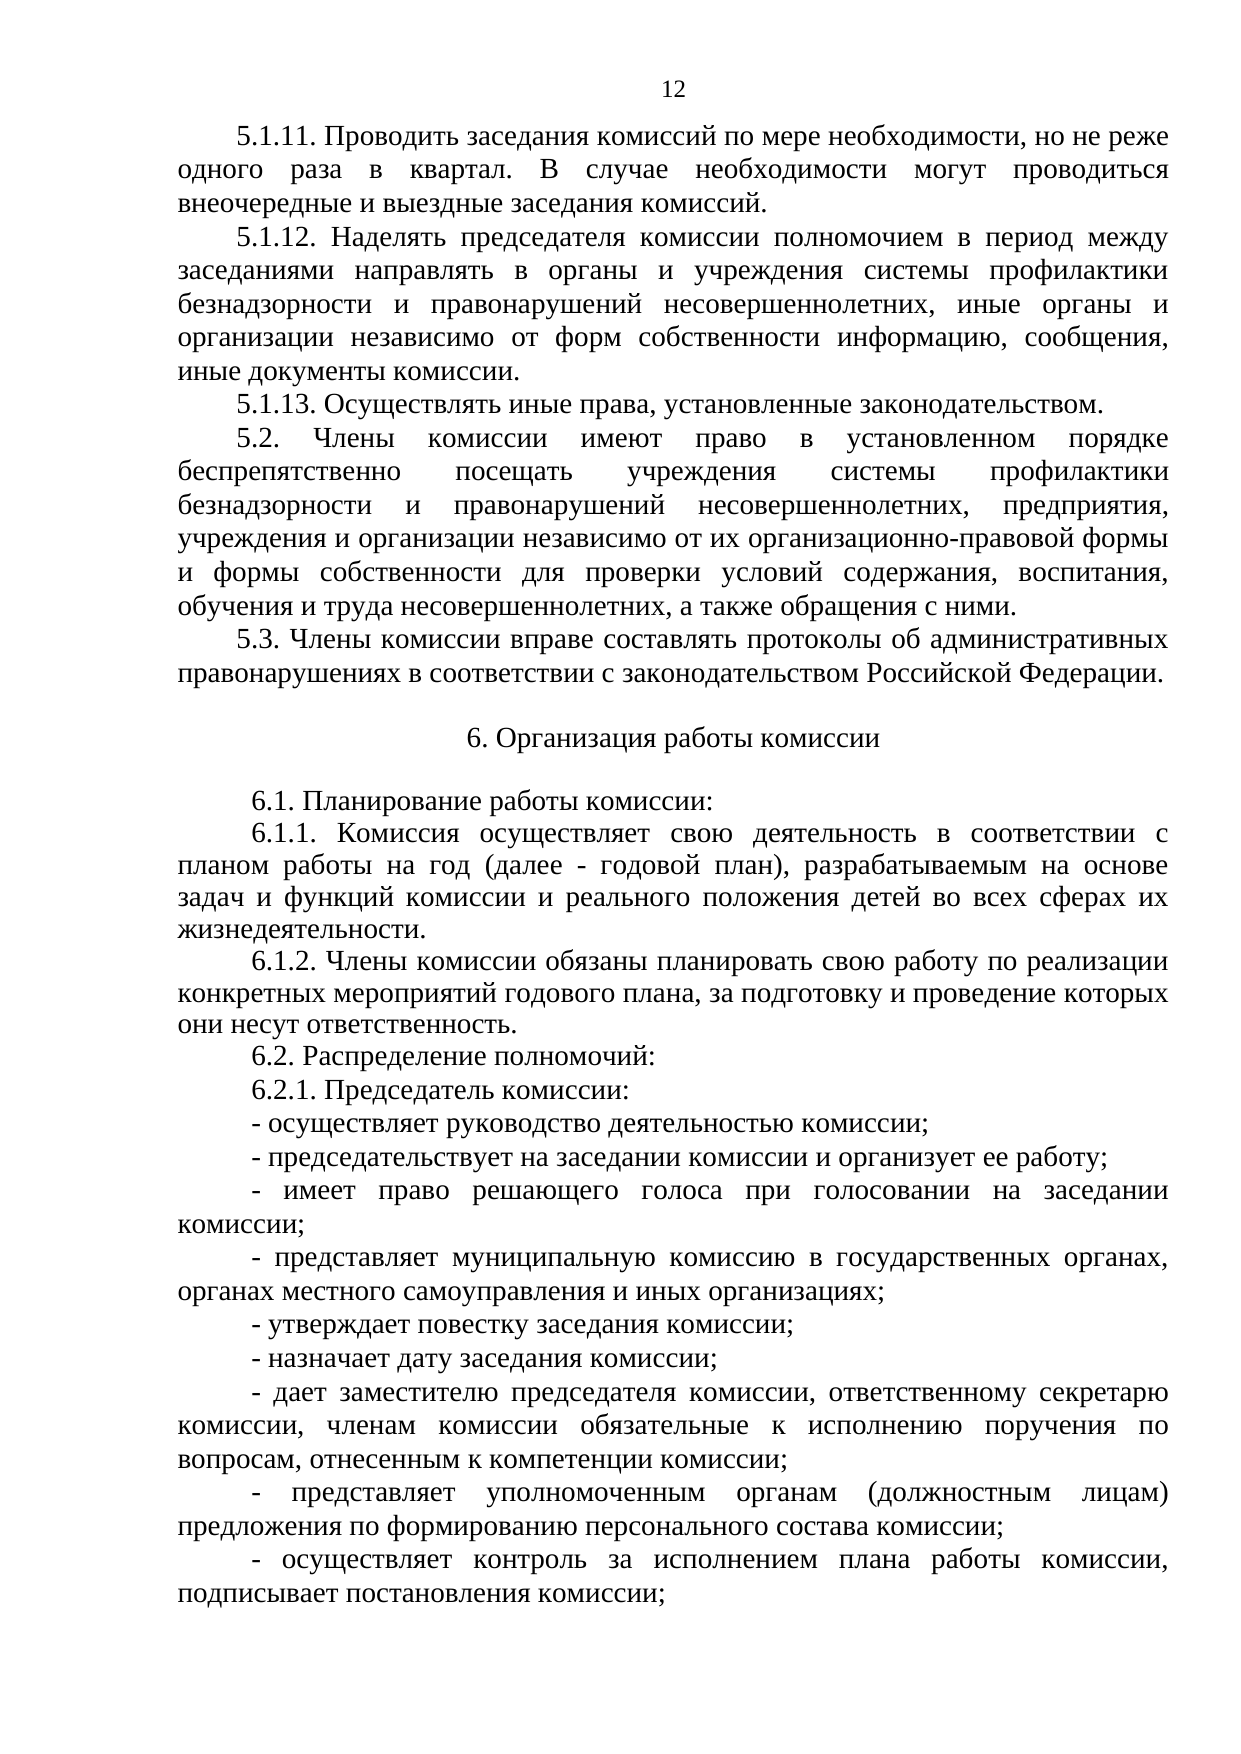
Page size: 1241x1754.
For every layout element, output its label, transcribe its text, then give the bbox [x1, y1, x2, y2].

text 5.2. Члены комиссии имеют право в установленном порядке беспрепятственно посещать учреждения системы профилактики безнадзорности и правонарушений несовершеннолетних, предприятия, учреждения и организации независимо от их организационно-правовой формы и формы собственности для проверки условий содержания, воспитания, обучения и труда несовершеннолетних, а также обращения с ними. [177, 420, 1169, 621]
text 5.1.12. Наделять председателя комиссии полномочием в период между заседаниями направлять в органы и учреждения системы профилактики безнадзорности и правонарушений несовершеннолетних, иные органы и организации независимо от форм собственности информацию, сообщения, иные документы комиссии. [177, 219, 1169, 386]
text 6.1.1. Комиссия осуществляет свою деятельность в соответствии с планом работы на год (далее - годовой план), разрабатываемым на основе задач и функций комиссии и реального положения детей во всех сферах их жизнедеятельности. [177, 817, 1169, 944]
text 6.1. Планирование работы комиссии: [177, 785, 1169, 817]
text 6.2. Распределение полномочий: [177, 1040, 1169, 1072]
text - дает заместителю председателя комиссии, ответственному секретарю комиссии, членам комиссии обязательные к исполнению поручения по вопросам, отнесенным к компетенции комиссии; [177, 1374, 1169, 1474]
text 6.2.1. Председатель комиссии: [177, 1072, 1169, 1105]
text - назначает дату заседания комиссии; [177, 1340, 1169, 1374]
text - представляет уполномоченным органам (должностным лицам) предложения по формированию персонального состава комиссии; [177, 1474, 1169, 1541]
text - представляет муниципальную комиссию в государственных органах, органах местного самоуправления и иных организациях; [177, 1239, 1169, 1307]
text 5.1.11. Проводить заседания комиссий по мере необходимости, но не реже одного раза в квартал. В случае необходимости могут проводиться внеочередные и выездные заседания комиссий. [177, 118, 1169, 219]
text - осуществляет контроль за исполнением плана работы комиссии, подписывает постановления комиссии; [177, 1541, 1169, 1608]
text 6. Организация работы комиссии [177, 722, 1169, 754]
text 6.1.2. Члены комиссии обязаны планировать свою работу по реализации конкретных мероприятий годового плана, за подготовку и проведение которых они несут ответственность. [177, 944, 1169, 1040]
text - утверждает повестку заседания комиссии; [177, 1307, 1169, 1340]
text - председательствует на заседании комиссии и организует ее работу; [177, 1139, 1169, 1172]
text - осуществляет руководство деятельностью комиссии; [177, 1105, 1169, 1139]
text - имеет право решающего голоса при голосовании на заседании комиссии; [177, 1172, 1169, 1239]
text 5.3. Члены комиссии вправе составлять протоколы об административных правонарушениях в соответствии с законодательством Российской Федерации. [177, 621, 1169, 688]
text 5.1.13. Осуществлять иные права, установленные законодательством. [177, 386, 1169, 420]
